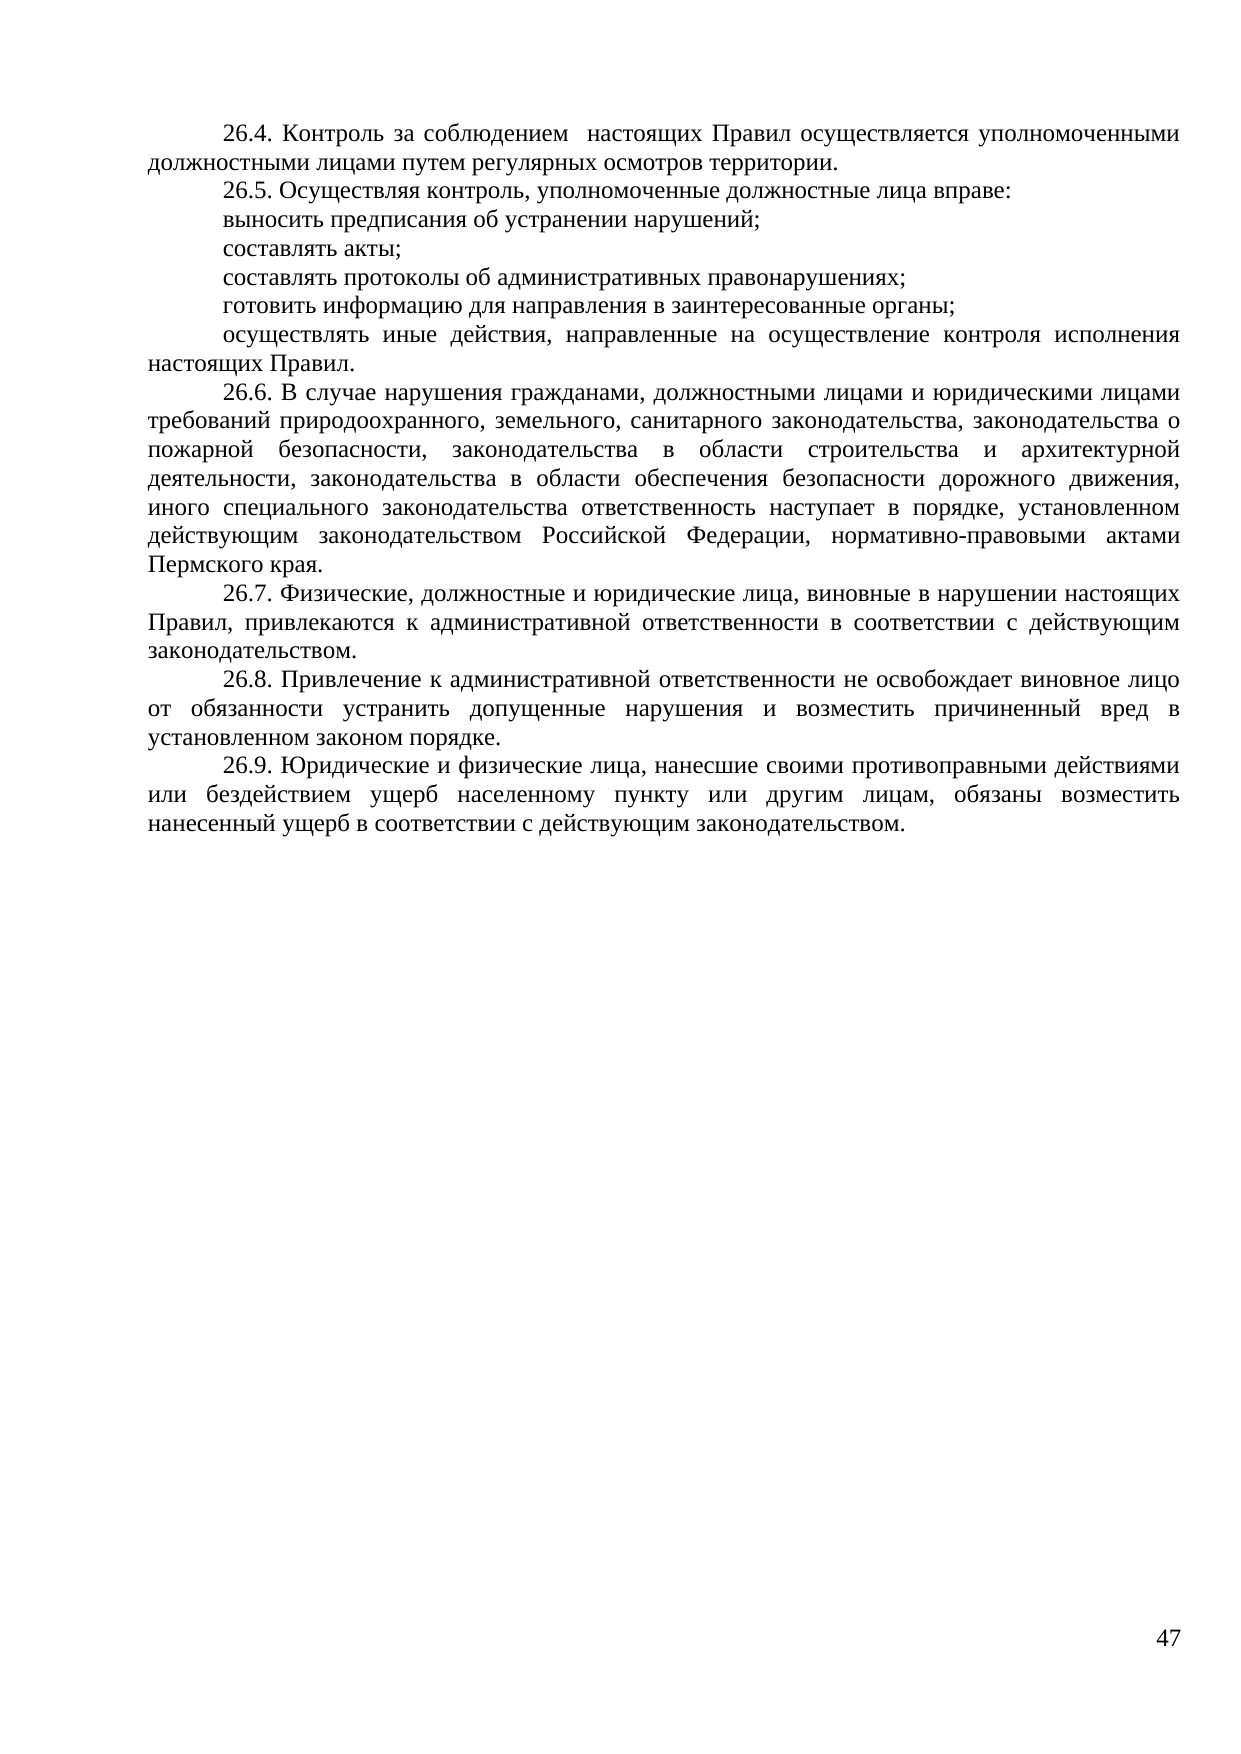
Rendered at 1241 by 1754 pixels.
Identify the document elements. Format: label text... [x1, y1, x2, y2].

text 26.5. Осуществляя контроль, уполномоченные должностные лица вправе: [148, 176, 1181, 204]
text 26.9. Юридические и физические лица, нанесшие своими противоправными действиями или бездействием ущерб населенному пункту или другим лицам, обязаны возместить нанесенный ущерб в соответствии с действующим законодательством. [148, 751, 1181, 837]
text составлять протоколы об административных правонарушениях; [148, 262, 1181, 291]
text 26.6. В случае нарушения гражданами, должностными лицами и юридическими лицами требований природоохранного, земельного, санитарного законодательства, законодательства о пожарной безопасности, законодательства в области строительства и архитектурной деятельности, законодательства в области обеспечения безопасности дорожного движения, иного специального законодательства ответственность наступает в порядке, установленном действующим законодательством Российской Федерации, нормативно-правовыми актами Пермского края. [148, 377, 1181, 578]
text готовить информацию для направления в заинтересованные органы; [148, 291, 1181, 319]
text 26.4. Контроль за соблюдением настоящих Правил осуществляется уполномоченными должностными лицами путем регулярных осмотров территории. [148, 118, 1181, 176]
text составлять акты; [148, 233, 1181, 262]
text осуществлять иные действия, направленные на осуществление контроля исполнения настоящих Правил. [148, 319, 1181, 377]
text 26.7. Физические, должностные и юридические лица, виновные в нарушении настоящих Правил, привлекаются к административной ответственности в соответствии с действующим законодательством. [148, 578, 1181, 664]
text 26.8. Привлечение к административной ответственности не освобождает виновное лицо от обязанности устранить допущенные нарушения и возместить причиненный вред в установленном законом порядке. [148, 664, 1181, 751]
text выносить предписания об устранении нарушений; [148, 204, 1181, 233]
